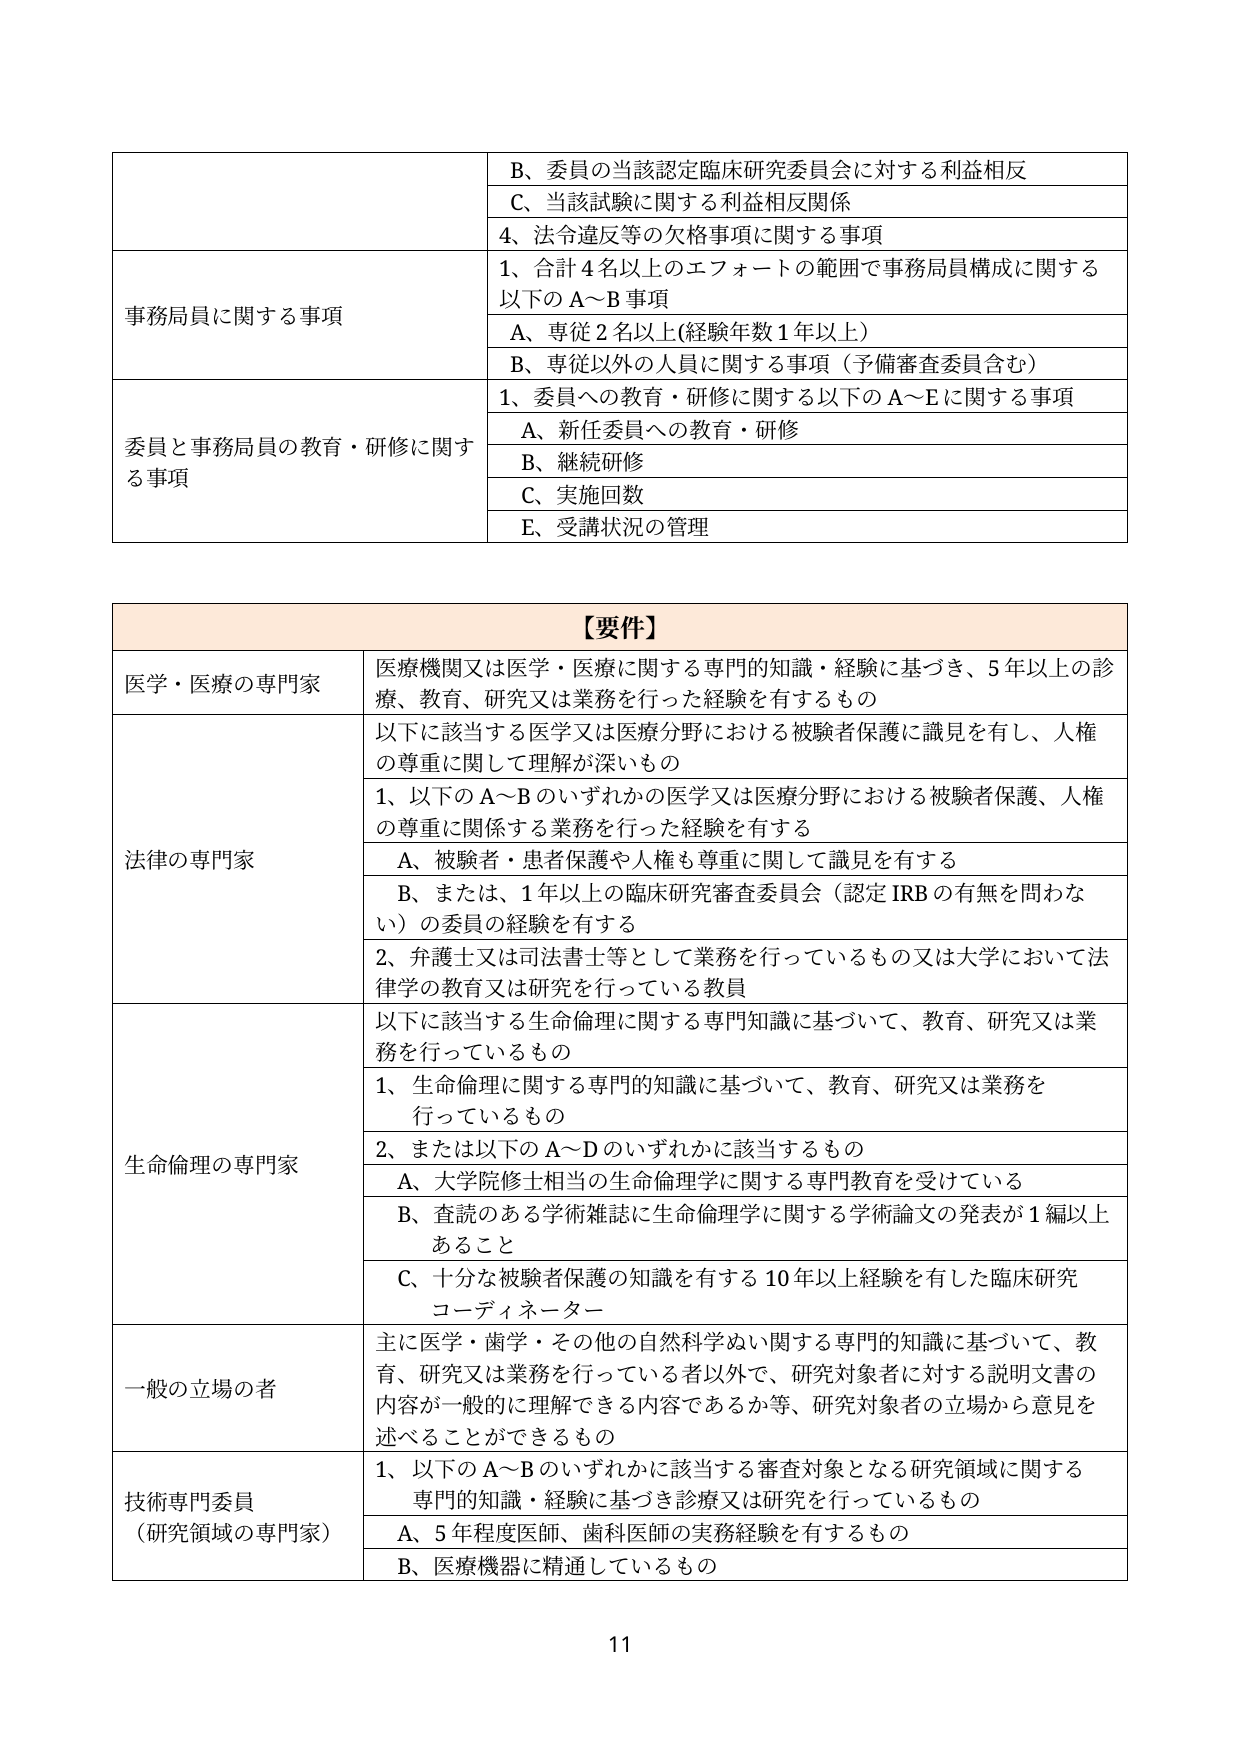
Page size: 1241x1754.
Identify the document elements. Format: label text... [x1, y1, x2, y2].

table_cell A、被験者・患者保護や人権も尊重に関して識見を有する [364, 843, 1127, 875]
table_cell 以下に該当する医学又は医療分野における被験者保護に識見を有し、人権の尊重に関して理解が深いもの [364, 715, 1127, 778]
table_cell 委員と事務局員の教育・研修に関する事項 [113, 380, 487, 542]
table_cell C、当該試験に関する利益相反関係 [488, 186, 1127, 217]
table_cell B、専従以外の人員に関する事項（予備審査委員含む） [488, 348, 1127, 379]
table_cell 医療機関又は医学・医療に関する専門的知識・経験に基づき、5年以上の診療、教育、研究又は業務を行った経験を有するもの [364, 651, 1127, 714]
table_cell C、実施回数 [488, 478, 1127, 509]
table_cell 事務局員に関する事項 [113, 251, 487, 379]
table_cell A、大学院修士相当の生命倫理学に関する専門教育を受けている [364, 1165, 1127, 1196]
table_cell 一般の立場の者 [113, 1325, 363, 1451]
table_cell B、または、1年以上の臨床研究審査委員会（認定IRBの有無を問わない）の委員の経験を有する [364, 876, 1127, 939]
table_cell C、十分な被験者保護の知識を有する10年以上経験を有した臨床研究コーディネーター [364, 1261, 1127, 1324]
table_cell A、5年程度医師、歯科医師の実務経験を有するもの [364, 1516, 1127, 1548]
table_cell 主に医学・歯学・その他の自然科学ぬい関する専門的知識に基づいて、教育、研究又は業務を行っている者以外で、研究対象者に対する説明文書の内容が一般的に理解できる内容であるか等、研究対象者の立場から意見を述べることができるもの [364, 1325, 1127, 1451]
table_cell A、新任委員への教育・研修 [488, 413, 1127, 444]
table_cell B、継続研修 [488, 445, 1127, 477]
table_cell 1、合計4名以上のエフォートの範囲で事務局員構成に関する以下のA～B事項 [488, 251, 1127, 314]
table_header 【要件】 [113, 604, 1127, 650]
table_cell 生命倫理の専門家 [113, 1004, 363, 1324]
table_cell 4、法令違反等の欠格事項に関する事項 [488, 218, 1127, 250]
table_cell 技術専門委員 （研究領域の専門家） [113, 1452, 363, 1580]
table_cell 2、弁護士又は司法書士等として業務を行っているもの又は大学において法律学の教育又は研究を行っている教員 [364, 940, 1127, 1003]
table_cell 以下のA～Bのいずれかに該当する審査対象となる研究領域に関する 専門的知識・経験に基づき診療又は研究を行っているもの [364, 1452, 1127, 1515]
table_cell B、査読のある学術雑誌に生命倫理学に関する学術論文の発表が1編以上あること [364, 1197, 1127, 1260]
table_cell 1、以下のA～Bのいずれかの医学又は医療分野における被験者保護、人権の尊重に関係する業務を行った経験を有する [364, 779, 1127, 842]
table_cell 医学・医療の専門家 [113, 651, 363, 714]
table_cell 以下に該当する生命倫理に関する専門知識に基づいて、教育、研究又は業務を行っているもの [364, 1004, 1127, 1067]
table_cell 1、委員への教育・研修に関する以下のA～Eに関する事項 [488, 380, 1127, 412]
table_cell 2、または以下のA～Dのいずれかに該当するもの [364, 1132, 1127, 1163]
table_cell B、委員の当該認定臨床研究委員会に対する利益相反 [488, 153, 1127, 184]
table_cell 法律の専門家 [113, 715, 363, 1003]
table_cell E、受講状況の管理 [488, 511, 1127, 542]
table_cell A、専従2名以上(経験年数1年以上） [488, 315, 1127, 347]
table_cell B、医療機器に精通しているもの [364, 1549, 1127, 1580]
table_cell 生命倫理に関する専門的知識に基づいて、教育、研究又は業務を 行っているもの [364, 1068, 1127, 1131]
